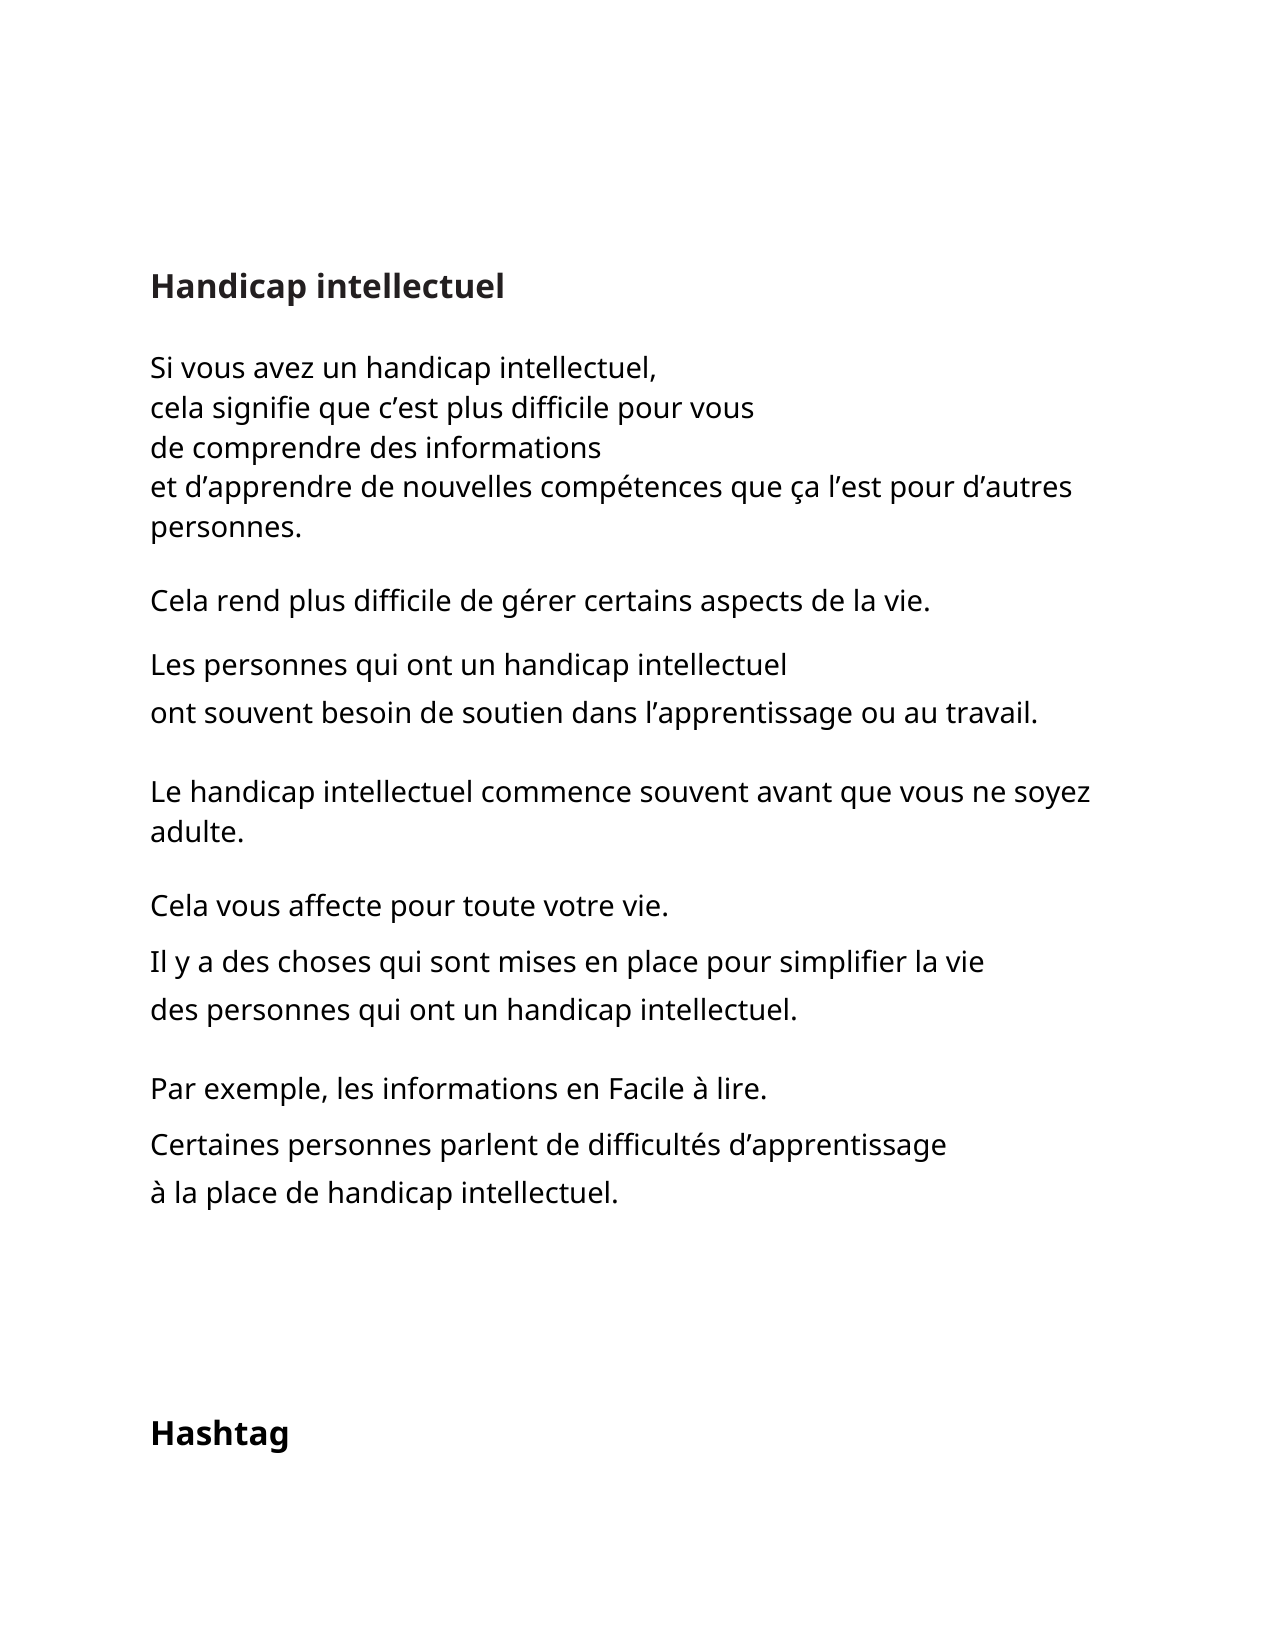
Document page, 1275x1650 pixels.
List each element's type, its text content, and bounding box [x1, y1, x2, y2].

text à la place de handicap intellectuel. [150, 1172, 1125, 1212]
text cela signifie que c’est plus difficile pour vous [150, 387, 1125, 427]
text Cela rend plus difficile de gérer certains aspects de la vie. [150, 580, 1125, 620]
text Certaines personnes parlent de difficultés d’apprentissage [150, 1124, 1125, 1164]
text des personnes qui ont un handicap intellectuel. [150, 989, 1125, 1028]
text Il y a des choses qui sont mises en place pour simplifier la vie [150, 941, 1125, 981]
text Si vous avez un handicap intellectuel, [150, 348, 1125, 387]
text Hashtag [150, 1410, 1125, 1456]
text Par exemple, les informations en Facile à lire. [150, 1068, 1125, 1108]
subtitle Handicap intellectuel [150, 262, 1125, 308]
text Le handicap intellectuel commence souvent avant que vous ne soyez adulte. [150, 771, 1125, 851]
text de comprendre des informations [150, 427, 1125, 467]
text Les personnes qui ont un handicap intellectuel [150, 644, 1125, 684]
text Cela vous affecte pour toute votre vie. [150, 885, 1125, 924]
text et d’apprendre de nouvelles compétences que ça l’est pour d’autres personnes. [150, 467, 1125, 546]
text ont souvent besoin de soutien dans l’apprentissage ou au travail. [150, 692, 1125, 732]
